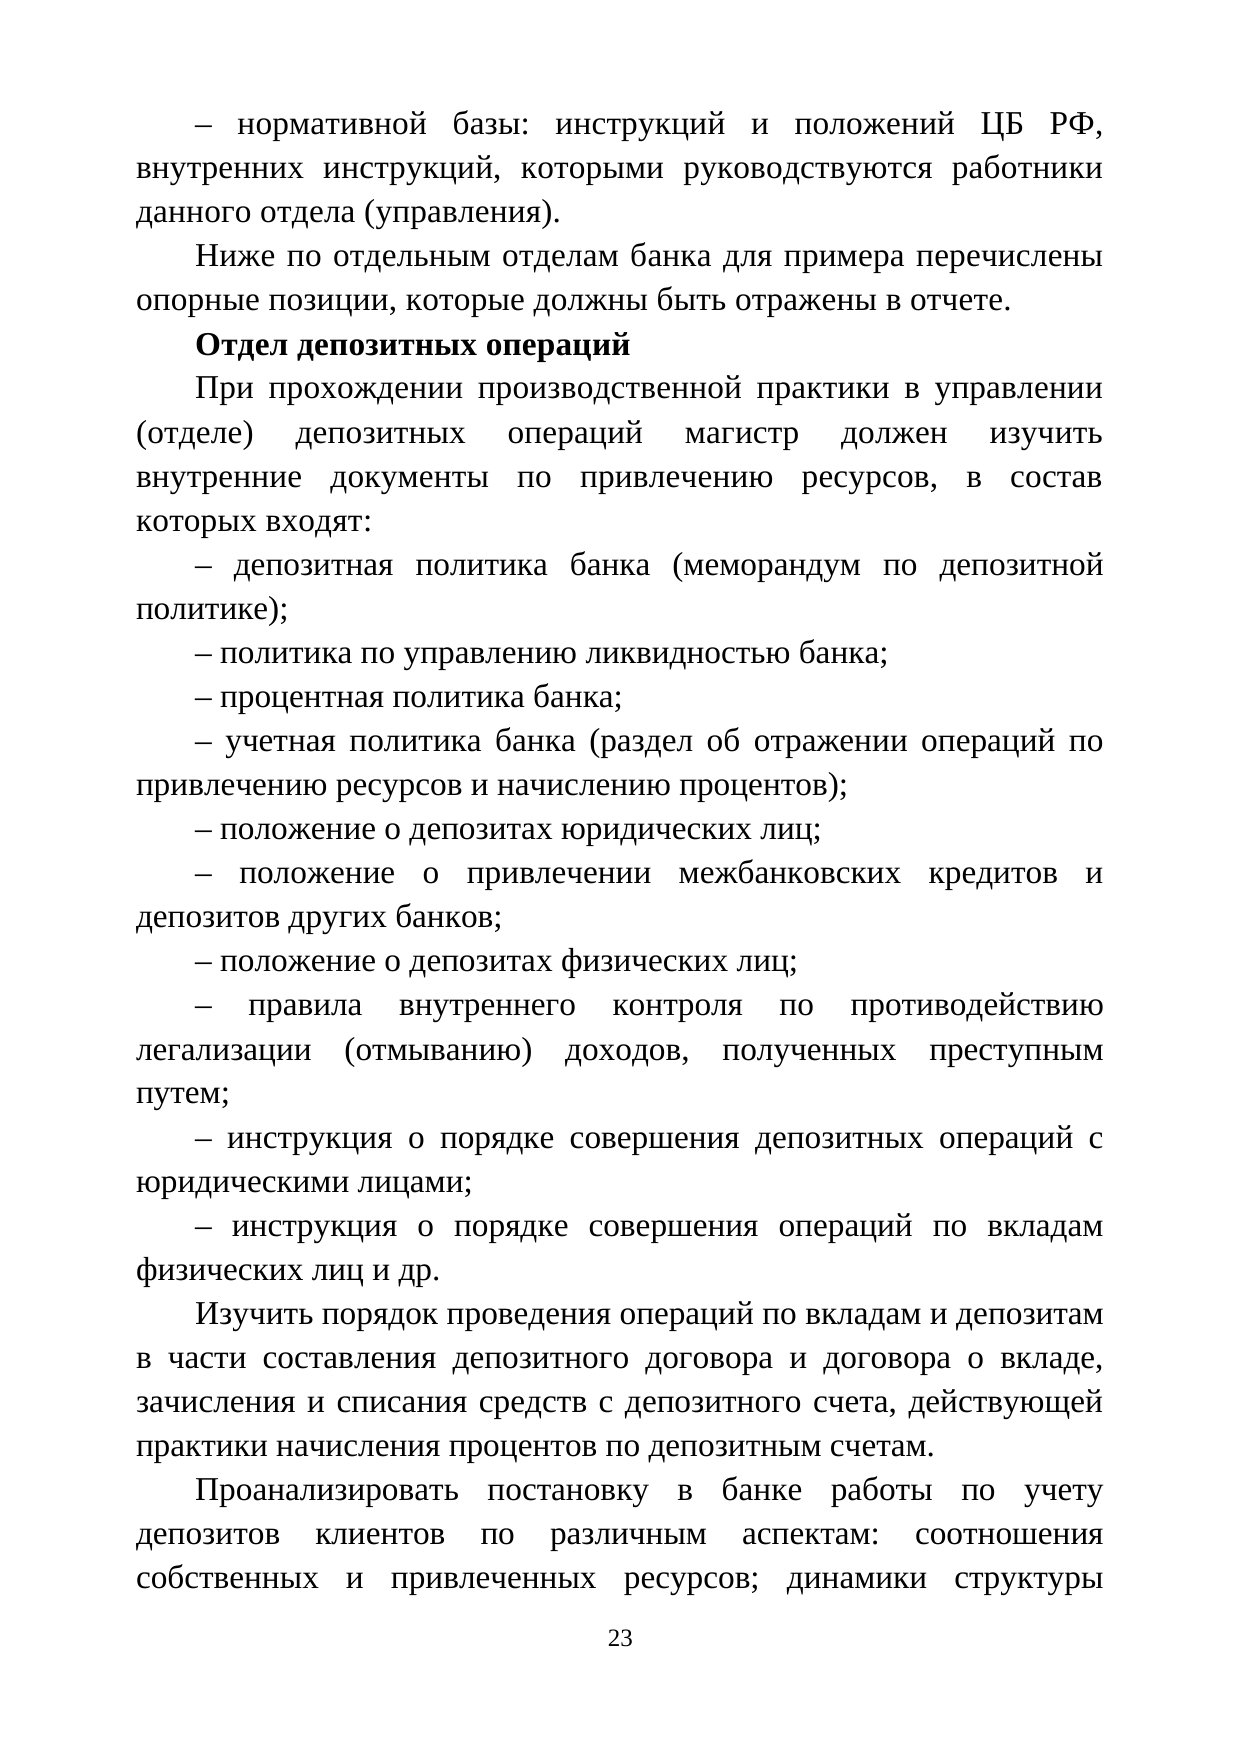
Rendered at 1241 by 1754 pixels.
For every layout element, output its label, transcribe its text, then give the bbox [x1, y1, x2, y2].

text – процентная политика банка; [136, 676, 1104, 714]
text – положение о привлечении межбанковских кредитов и депозитов других банков; [136, 852, 1104, 935]
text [136, 1469, 1104, 1596]
text – депозитная политика банка (меморандум по депозитной политике); [136, 544, 1104, 626]
text – инструкция о порядке совершения операций по вкладам физических лиц и др. [136, 1205, 1104, 1287]
text – инструкция о порядке совершения депозитных операций с юридическими лицами; [136, 1117, 1104, 1199]
text Ниже по отдельным отделам банка для примера перечислены опорные позиции, которые должны быть отражены в отчете. [136, 236, 1104, 318]
text – правила внутреннего контроля по противодействию легализации (отмыванию) доходов, полученных преступным путем; [136, 985, 1104, 1111]
text При прохождении производственной практики в управлении (отделе) депозитных операций магистр должен изучить внутренние документы по привлечению ресурсов, в состав которых входят: [136, 368, 1104, 538]
text – учетная политика банка (раздел об отражении операций по привлечению ресурсов и начислению процентов); [136, 720, 1104, 803]
text – политика по управлению ликвидностью банка; [136, 632, 1104, 671]
text – положение о депозитах физических лиц; [136, 941, 1104, 979]
text Отдел депозитных операций [136, 324, 1104, 362]
text Изучить порядок проведения операций по вкладам и депозитам в части составления депозитного договора и договора о вкладе, зачисления и списания средств с депозитного счета, действующей практики начисления процентов по депозитным счетам. [136, 1293, 1104, 1464]
text – нормативной базы: инструкций и положений ЦБ РФ, внутренних инструкций, которыми руководствуются работники данного отдела (управления). [136, 103, 1104, 230]
text – положение о депозитах юридических лиц; [136, 808, 1104, 847]
